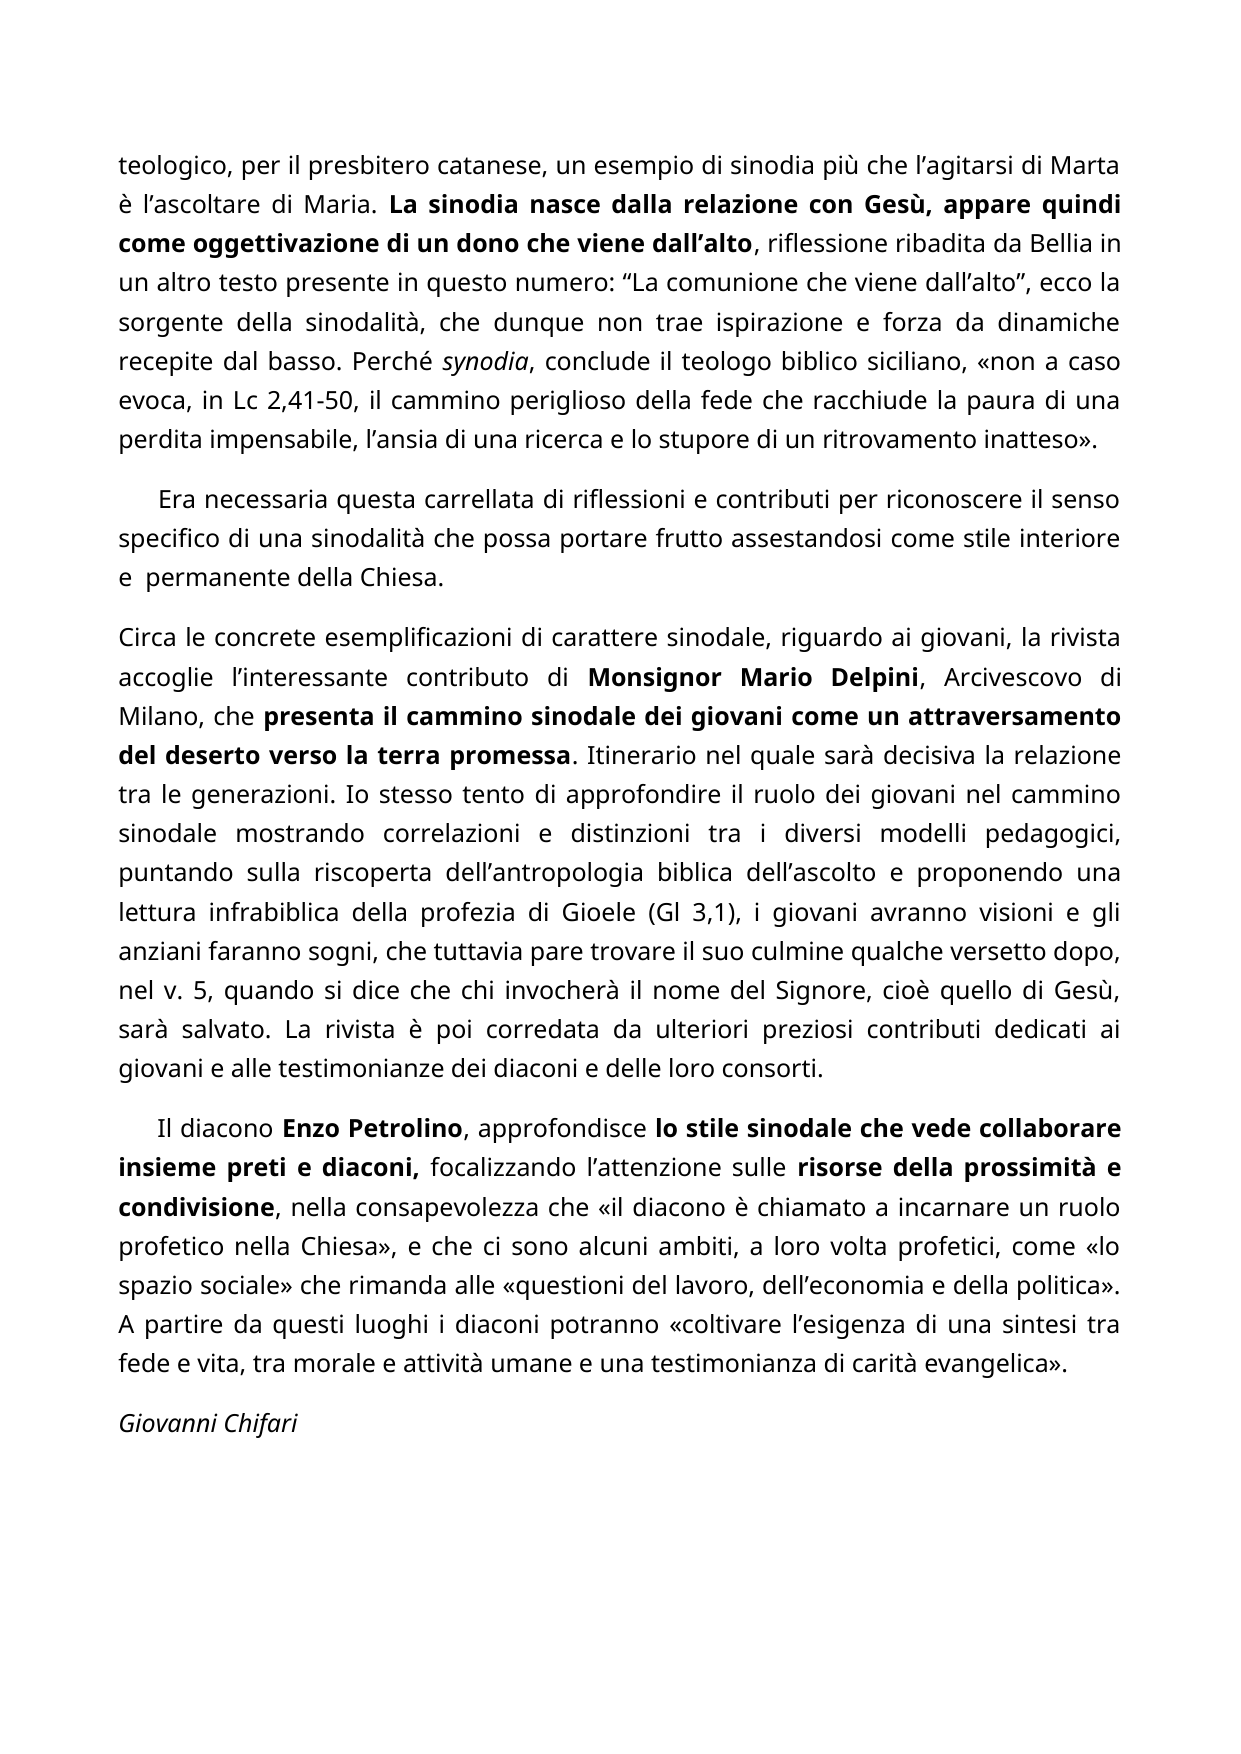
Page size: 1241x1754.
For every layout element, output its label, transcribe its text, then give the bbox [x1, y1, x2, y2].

text Giovanni Chifari [118, 1406, 1122, 1440]
text Era necessaria questa carrellata di riflessioni e contributi per riconoscere il senso specifico di una sinodalità che possa portare frutto assestandosi come stile interiore e permanente della Chiesa. [118, 482, 1122, 594]
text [118, 148, 1122, 456]
text Il diacono Enzo Petrolino, approfondisce lo stile sinodale che vede collaborare insieme preti e diaconi, focalizzando l’attenzione sulle risorse della prossimità e condivisione, nella consapevolezza che «il diacono è chiamato a incarnare un ruolo profetico nella Chiesa», e che ci sono alcuni ambiti, a loro volta profetici, come «lo spazio sociale» che rimanda alle «questioni del lavoro, dell’economia e della politica». A partire da questi luoghi i diaconi potranno «coltivare l’esigenza di una sintesi tra fede e vita, tra morale e attività umane e una testimonianza di carità evangelica». [118, 1111, 1122, 1380]
text Circa le concrete esemplificazioni di carattere sinodale, riguardo ai giovani, la rivista accoglie l’interessante contributo di Monsignor Mario Delpini, Arcivescovo di Milano, che presenta il cammino sinodale dei giovani come un attraversamento del deserto verso la terra promessa. Itinerario nel quale sarà decisiva la relazione tra le generazioni. Io stesso tento di approfondire il ruolo dei giovani nel cammino sinodale mostrando correlazioni e distinzioni tra i diversi modelli pedagogici, puntando sulla riscoperta dell’antropologia biblica dell’ascolto e proponendo una lettura infrabiblica della profezia di Gioele (Gl 3,1), i giovani avranno visioni e gli anziani faranno sogni, che tuttavia pare trovare il suo culmine qualche versetto dopo, nel v. 5, quando si dice che chi invocherà il nome del Signore, cioè quello di Gesù, sarà salvato. La rivista è poi corredata da ulteriori preziosi contributi dedicati ai giovani e alle testimonianze dei diaconi e delle loro consorti. [118, 620, 1122, 1085]
